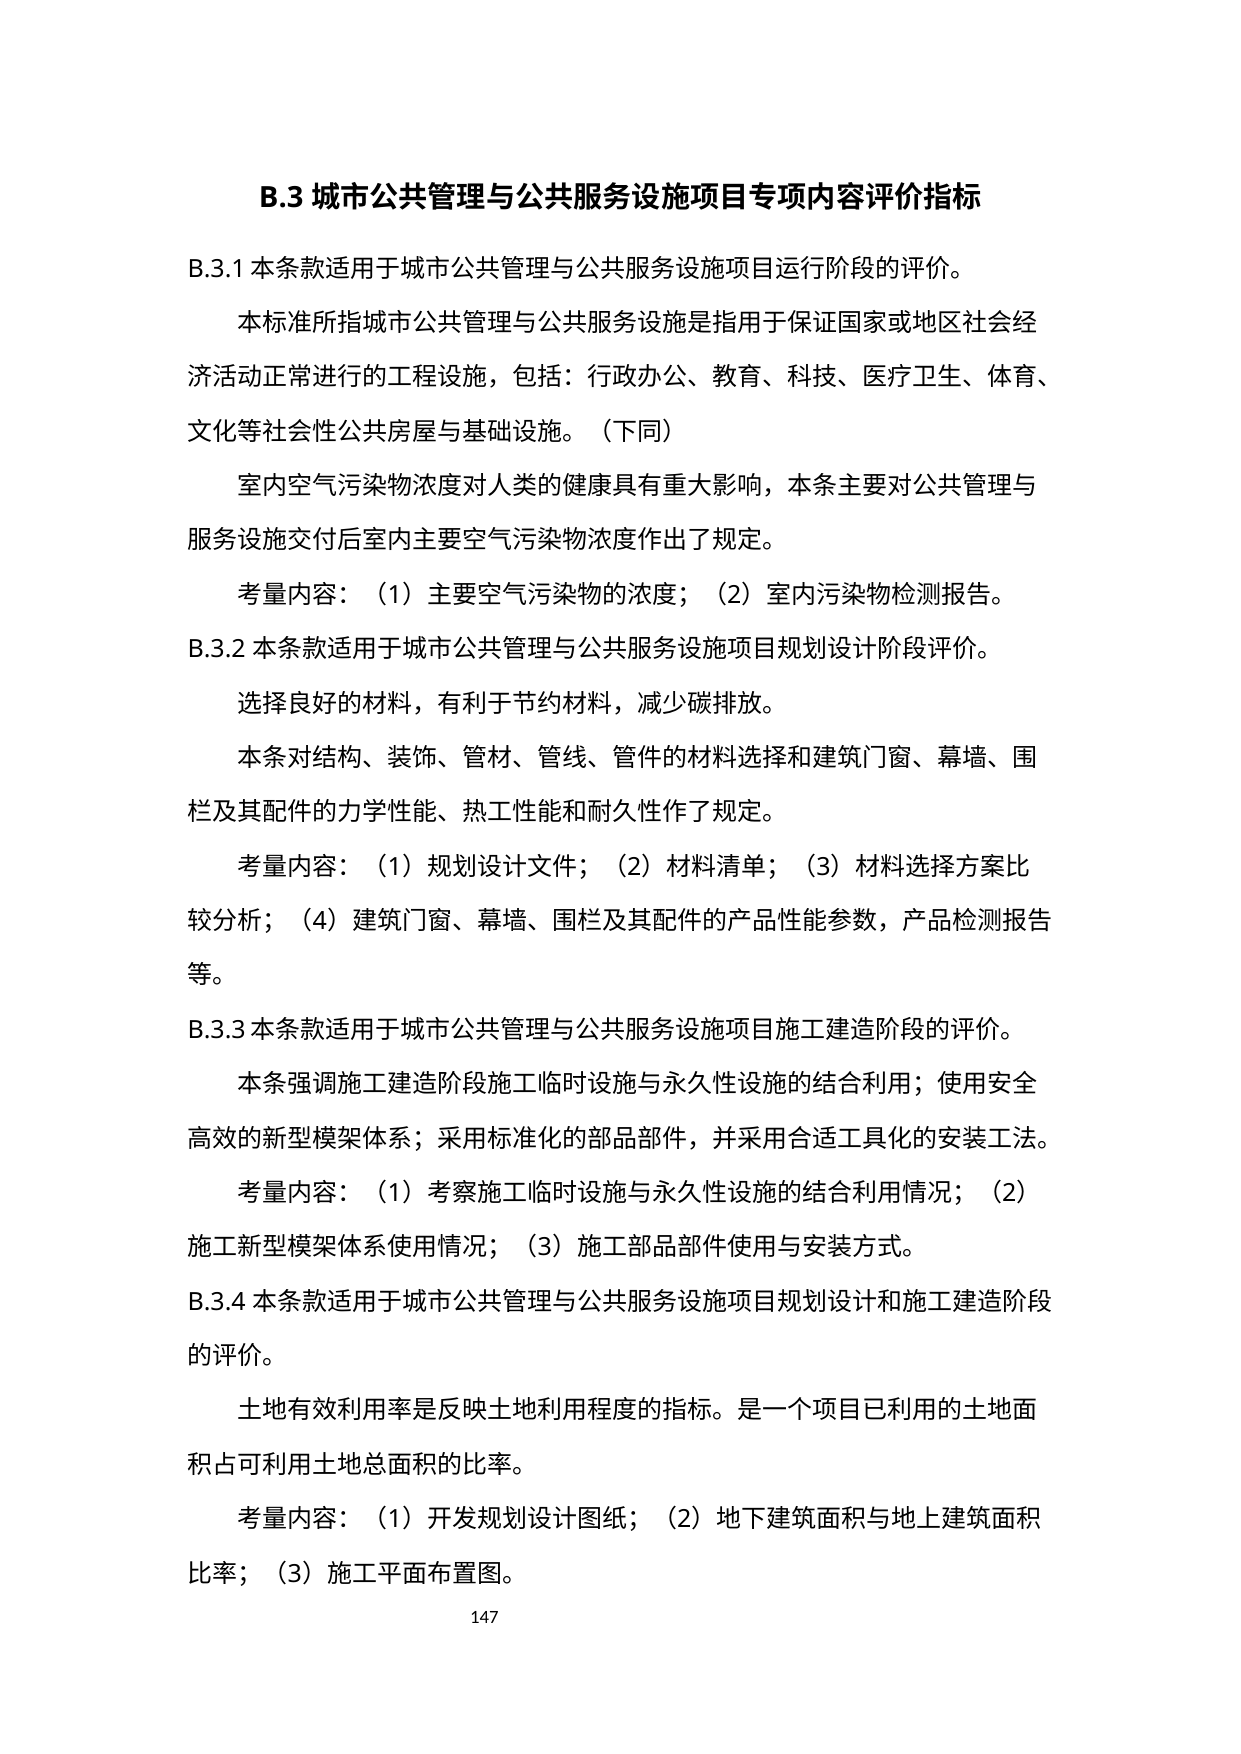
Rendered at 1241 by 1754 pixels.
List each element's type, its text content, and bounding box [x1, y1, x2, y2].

text 土地有效利用率是反映土地利用程度的指标。是一个项目已利用的土地面积占可利用土地总面积的比率。 [187, 1390, 1053, 1481]
text 考量内容：（1）主要空气污染物的浓度；（2）室内污染物检测报告。 [187, 574, 1053, 611]
text 考量内容：（1）考察施工临时设施与永久性设施的结合利用情况；（2）施工新型模架体系使用情况；（3）施工部品部件使用与安装方式。 [187, 1172, 1053, 1263]
text 室内空气污染物浓度对人类的健康具有重大影响，本条主要对公共管理与服务设施交付后室内主要空气污染物浓度作出了规定。 [187, 466, 1053, 556]
text B.3 城市公共管理与公共服务设施项目专项内容评价指标 [187, 162, 1053, 227]
text 本条对结构、装饰、管材、管线、管件的材料选择和建筑门窗、幕墙、围栏及其配件的力学性能、热工性能和耐久性作了规定。 [187, 737, 1053, 828]
text 本条强调施工建造阶段施工临时设施与永久性设施的结合利用；使用安全高效的新型模架体系；采用标准化的部品部件，并采用合适工具化的安装工法。 [187, 1064, 1053, 1154]
text B.3.1本条款适用于城市公共管理与公共服务设施项目运行阶段的评价。 [187, 248, 1053, 284]
text 本标准所指城市公共管理与公共服务设施是指用于保证国家或地区社会经济活动正常进行的工程设施，包括：行政办公、教育、科技、医疗卫生、体育、文化等社会性公共房屋与基础设施。（下同） [187, 302, 1053, 447]
text B.3.2 本条款适用于城市公共管理与公共服务设施项目规划设计阶段评价。 [187, 629, 1053, 665]
text 考量内容：（1）规划设计文件；（2）材料清单；（3）材料选择方案比较分析；（4）建筑门窗、幕墙、围栏及其配件的产品性能参数，产品检测报告等。 [187, 846, 1053, 991]
text 考量内容：（1）开发规划设计图纸；（2）地下建筑面积与地上建筑面积比率；（3）施工平面布置图。 [187, 1499, 1053, 1589]
text B.3.3本条款适用于城市公共管理与公共服务设施项目施工建造阶段的评价。 [187, 1009, 1053, 1046]
text 选择良好的材料，有利于节约材料，减少碳排放。 [187, 683, 1053, 719]
text B.3.4 本条款适用于城市公共管理与公共服务设施项目规划设计和施工建造阶段的评价。 [187, 1281, 1053, 1372]
